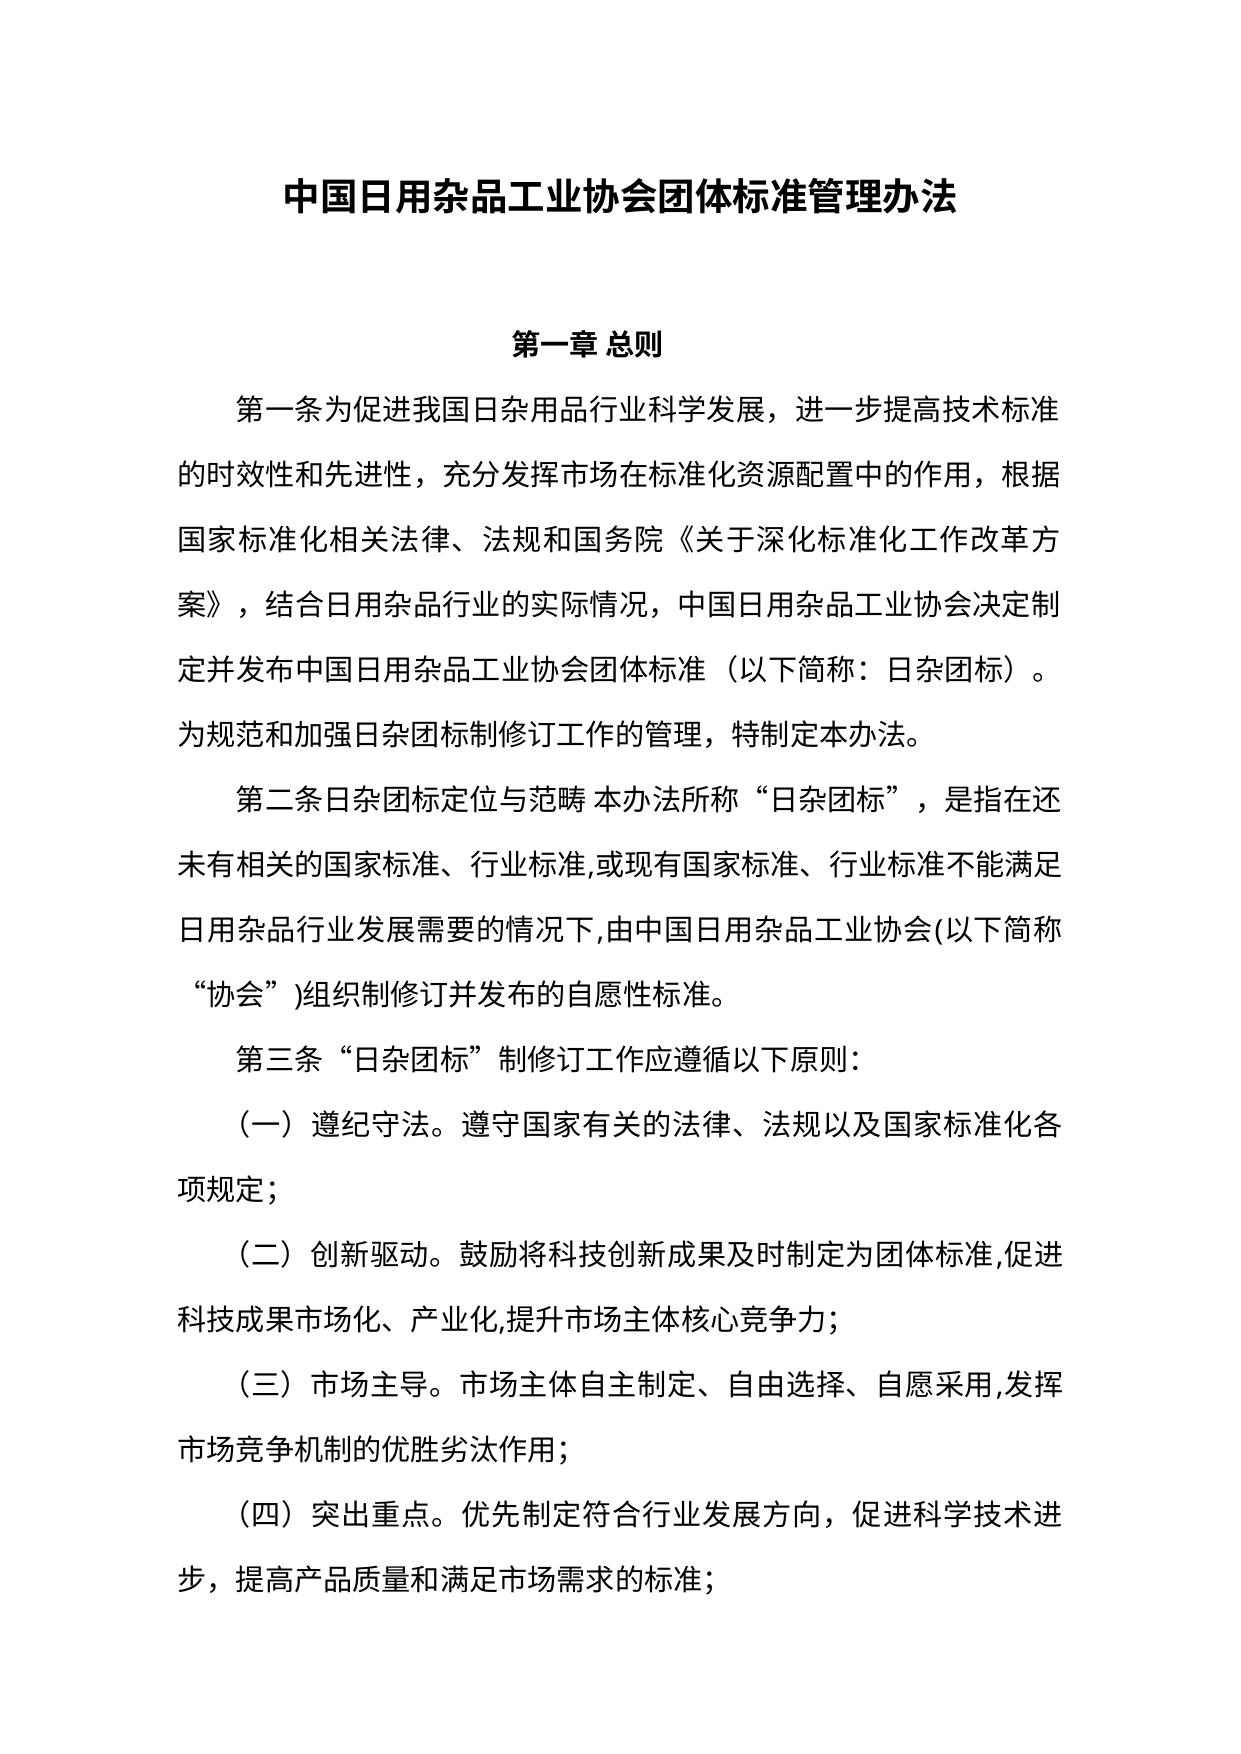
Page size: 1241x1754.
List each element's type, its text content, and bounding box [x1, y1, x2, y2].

text 第一条为促进我国日杂用品行业科学发展，进一步提高技术标准的时效性和先进性，充分发挥市场在标准化资源配置中的作用，根据国家标准化相关法律、法规和国务院《关于深化标准化工作改革方案》，结合日用杂品行业的实际情况，中国日用杂品工业协会决定制定并发布中国日用杂品工业协会团体标准（以下简称：日杂团标）。为规范和加强日杂团标制修订工作的管理，特制定本办法。 [177, 375, 1063, 765]
text 第一章 总则 [177, 310, 1063, 375]
text 第三条“日杂团标”制修订工作应遵循以下原则： [177, 1025, 1063, 1090]
text （二）创新驱动。鼓励将科技创新成果及时制定为团体标准,促进科技成果市场化、产业化,提升市场主体核心竞争力； [177, 1220, 1063, 1350]
text 第二条日杂团标定位与范畴 本办法所称“日杂团标”，是指在还未有相关的国家标准、行业标准,或现有国家标准、行业标准不能满足日用杂品行业发展需要的情况下,由中国日用杂品工业协会(以下简称“协会”)组织制修订并发布的自愿性标准。 [177, 765, 1063, 1025]
text 中国日用杂品工业协会团体标准管理办法 [177, 162, 1063, 227]
text （三）市场主导。市场主体自主制定、自由选择、自愿采用,发挥市场竞争机制的优胜劣汰作用； [177, 1350, 1063, 1480]
text （一）遵纪守法。遵守国家有关的法律、法规以及国家标准化各项规定； [177, 1090, 1063, 1220]
text （四）突出重点。优先制定符合行业发展方向，促进科学技术进步，提高产品质量和满足市场需求的标准； [177, 1480, 1063, 1610]
